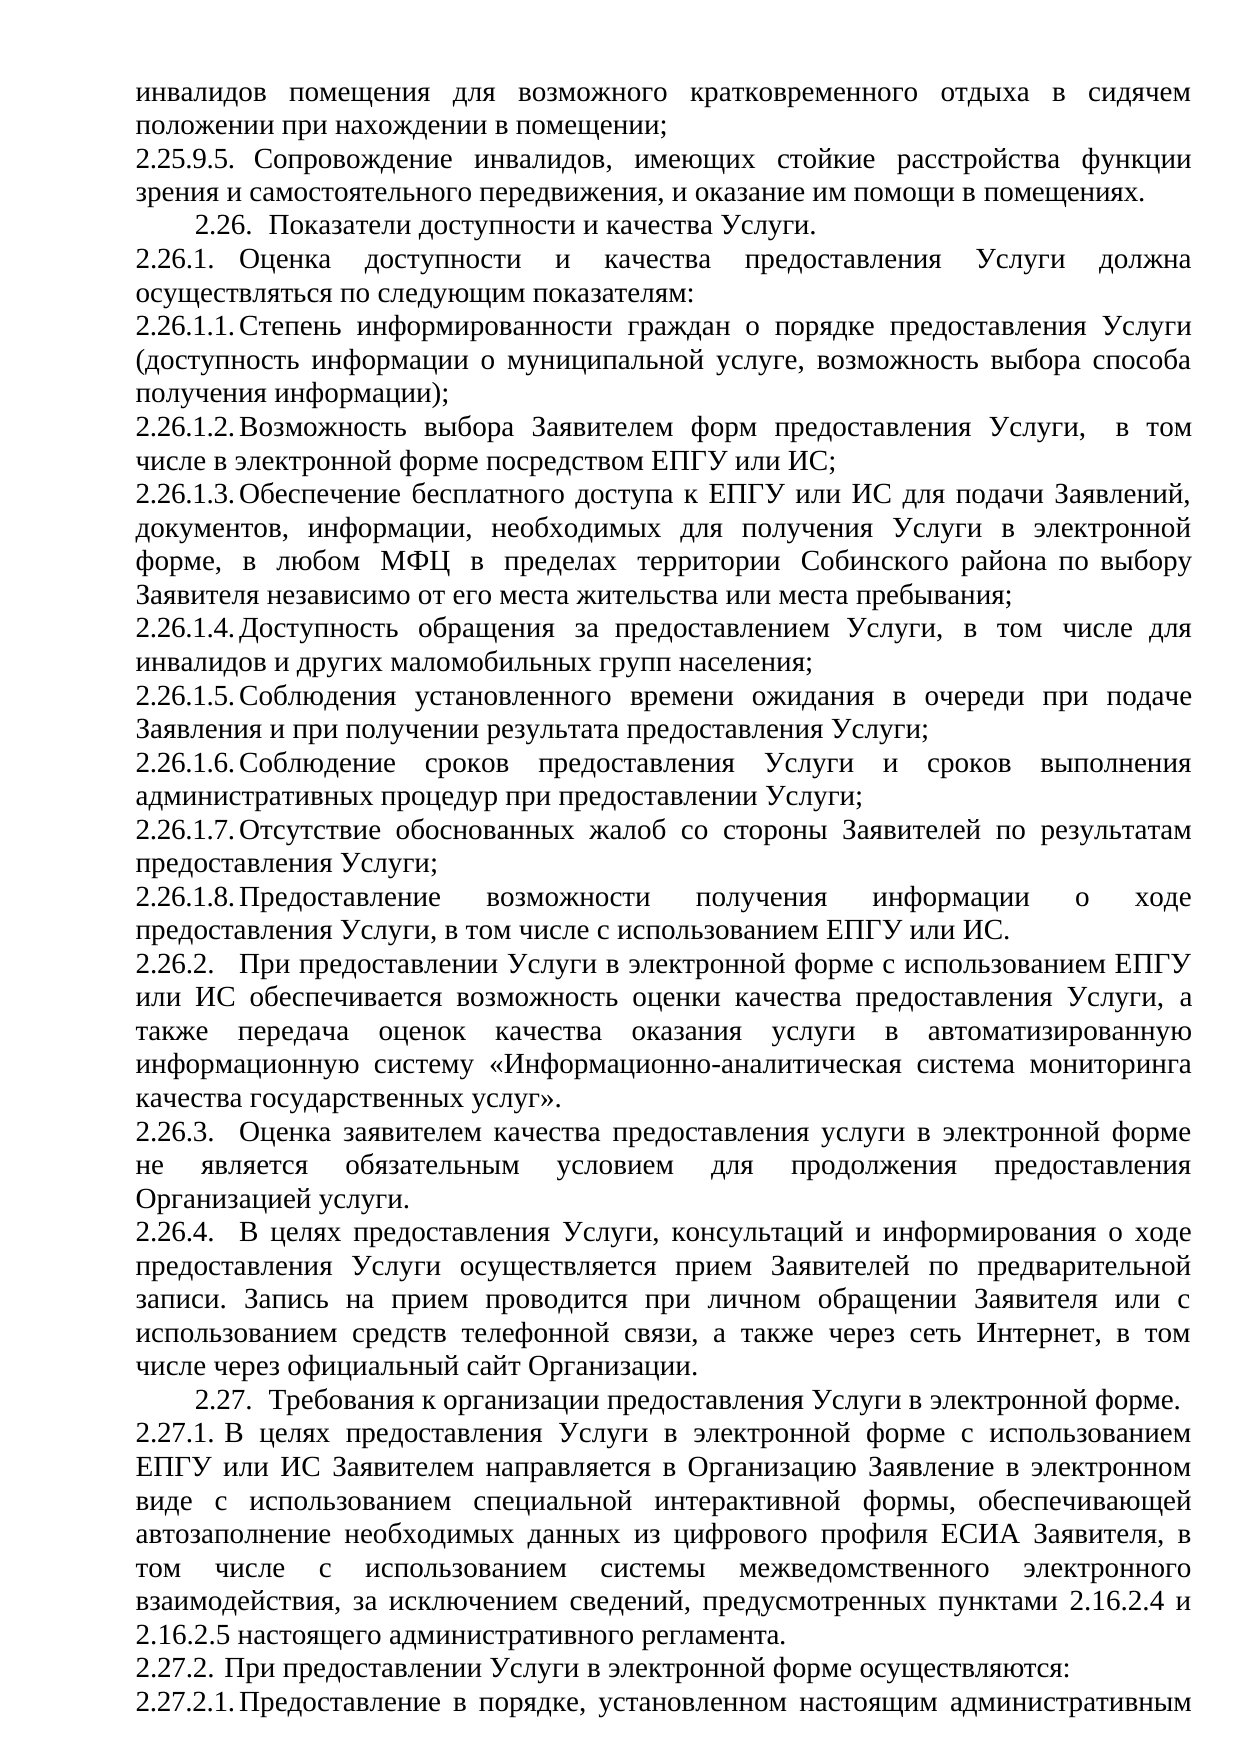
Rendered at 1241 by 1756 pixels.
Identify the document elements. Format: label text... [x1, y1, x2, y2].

list Оценка доступности и качества предоставления Услуги должна осуществляться по следующим показателям: [135, 241, 1192, 308]
list В целях предоставления Услуги, консультаций и информирования о ходе предоставления Услуги осуществляется прием Заявителей по предварительной записи. Запись на прием проводится при личном обращении Заявителя или с использованием средств телефонной связи, а также через сеть Интернет, в том числе через официальный сайт Организации. [135, 1214, 1192, 1382]
list Отсутствие обоснованных жалоб со стороны Заявителей по результатам предоставления Услуги; [135, 812, 1192, 879]
list При предоставлении Услуги в электронной форме осуществляются: [135, 1650, 1192, 1684]
list Требования к организации предоставления Услуги в электронной форме. [135, 1382, 1192, 1416]
list Оценка заявителем качества предоставления услуги в электронной форме не является обязательным условием для продолжения предоставления Организацией услуги. [135, 1114, 1192, 1214]
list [135, 1684, 1192, 1717]
list Соблюдения установленного времени ожидания в очереди при подаче Заявления и при получении результата предоставления Услуги; [135, 678, 1192, 745]
list Предоставление возможности получения информации о ходе предоставления Услуги, в том числе с использованием ЕПГУ или ИС. [135, 879, 1192, 946]
list Показатели доступности и качества Услуги. [135, 208, 1192, 241]
list При предоставлении Услуги в электронной форме с использованием ЕПГУ или ИС обеспечивается возможность оценки качества предоставления Услуги, а также передача оценок качества оказания услуги в автоматизированную информационную систему «Информационно-аналитическая система мониторинга качества государственных услуг». [135, 946, 1192, 1114]
list Обеспечение бесплатного доступа к ЕПГУ или ИС для подачи Заявлений, документов, информации, необходимых для получения Услуги в электронной форме, в любом МФЦ в пределах территории Собинского района по выбору Заявителя независимо от его места жительства или места пребывания; [135, 476, 1192, 610]
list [135, 74, 1192, 141]
list Соблюдение сроков предоставления Услуги и сроков выполнения административных процедур при предоставлении Услуги; [135, 745, 1192, 812]
list Сопровождение инвалидов, имеющих стойкие расстройства функции зрения и самостоятельного передвижения, и оказание им помощи в помещениях. [135, 141, 1192, 208]
list Доступность обращения за предоставлением Услуги, в том числе для инвалидов и других маломобильных групп населения; [135, 611, 1192, 678]
list Степень информированности граждан о порядке предоставления Услуги (доступность информации о муниципальной услуге, возможность выбора способа получения информации); [135, 308, 1192, 409]
list Возможность выбора Заявителем форм предоставления Услуги, в том числе в электронной форме посредством ЕПГУ или ИС; [135, 409, 1192, 476]
list В целях предоставления Услуги в электронной форме с использованием ЕПГУ или ИС Заявителем направляется в Организацию Заявление в электронном виде с использованием специальной интерактивной формы, обеспечивающей автозаполнение необходимых данных из цифрового профиля ЕСИА Заявителя, в том числе с использованием системы межведомственного электронного взаимодействия, за исключением сведений, предусмотренных пунктами 2.16.2.4 и 2.16.2.5 настоящего административного регламента. [135, 1416, 1192, 1650]
